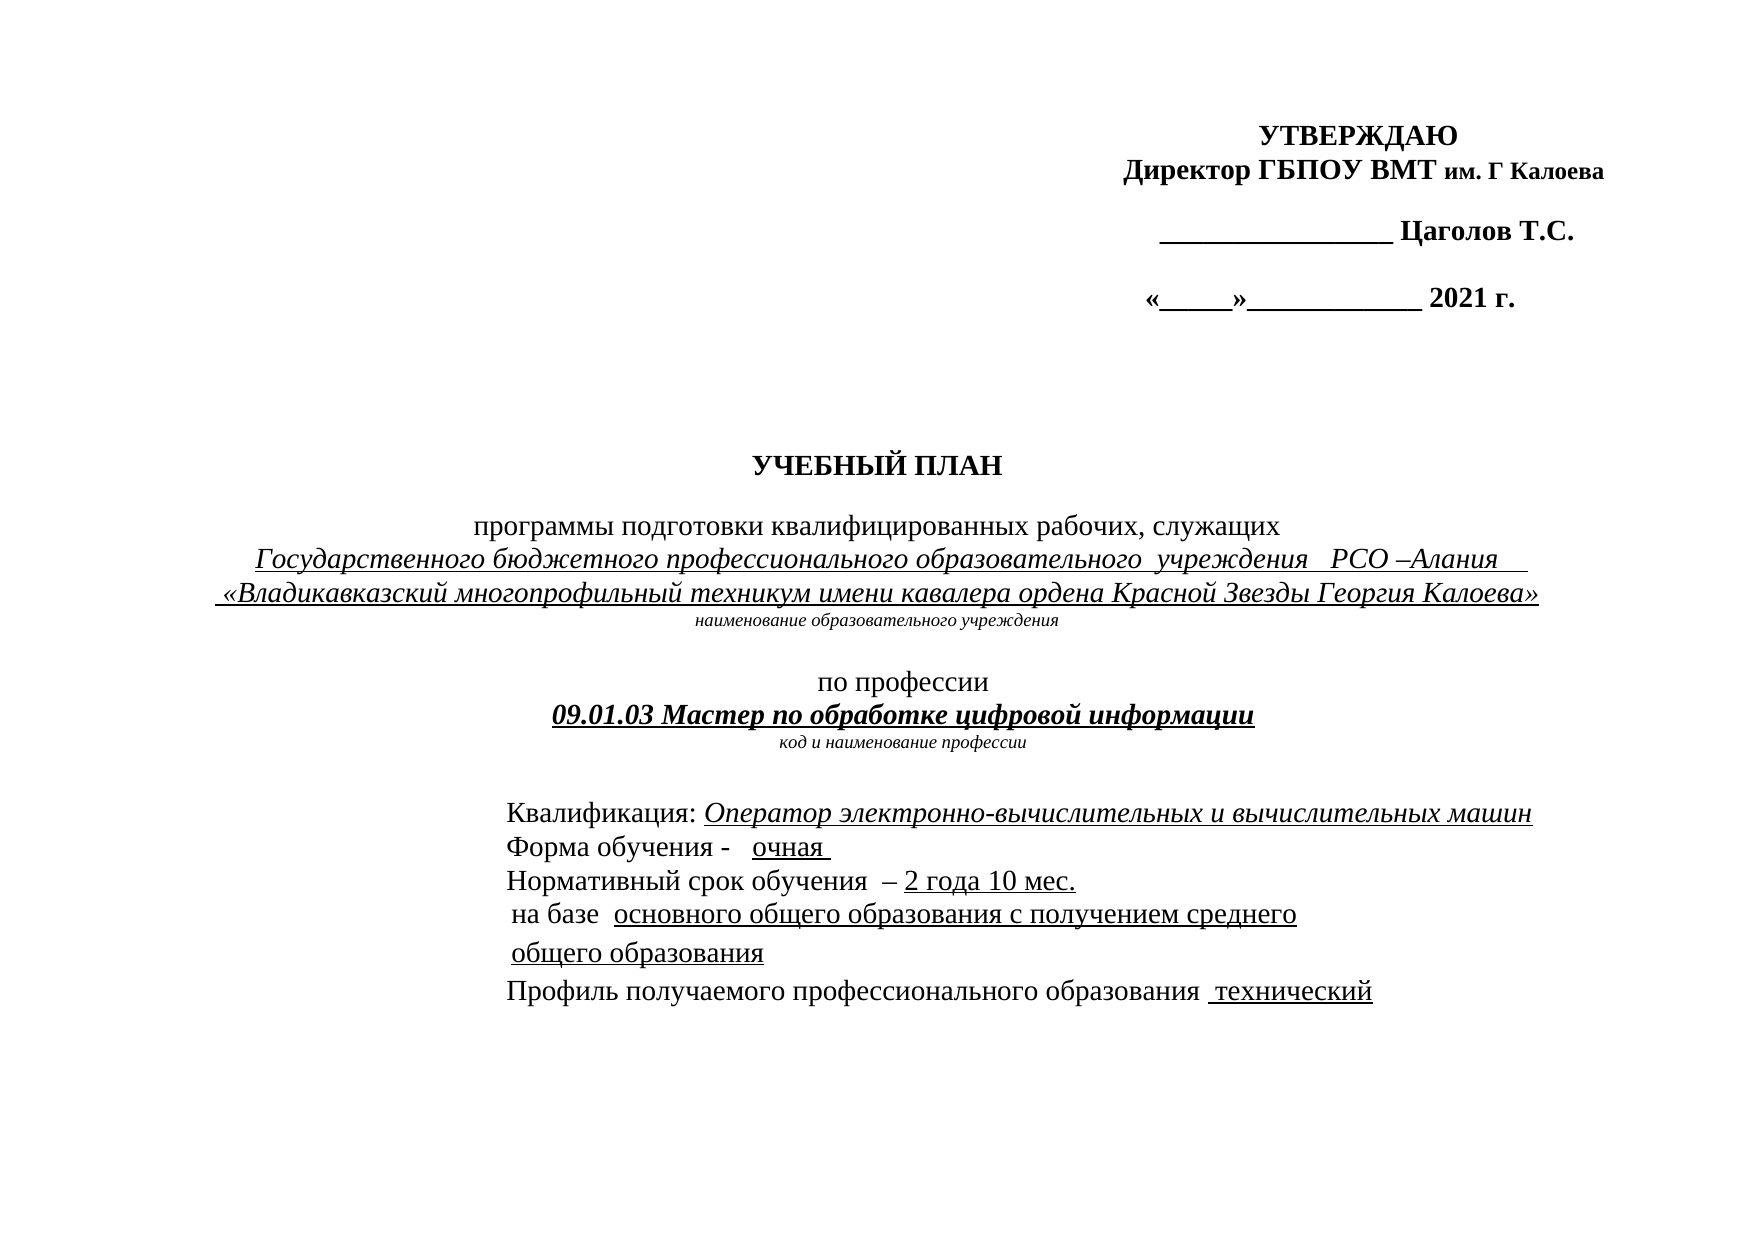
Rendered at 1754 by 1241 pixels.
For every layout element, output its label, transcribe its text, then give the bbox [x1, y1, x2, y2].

text «Владикавказский многопрофильный техникум имени кавалера ордена Красной Звезды Георгия Калоева» [112, 575, 1642, 609]
text Директор ГБПОУ ВМТ им. Г Калоева [112, 152, 1642, 185]
text ________________ Цаголов Т.С. [112, 213, 1642, 247]
text 09.01.03 Мастер по обработке цифровой информации [112, 697, 1642, 731]
text программы подготовки квалифицированных рабочих, служащих [112, 508, 1642, 542]
text наименование образовательного учреждения [112, 609, 1642, 630]
text «_____»____________ 2021 г. [1071, 280, 1642, 314]
text Квалификация: Оператор электронно-вычислительных и вычислительных машин [506, 796, 1642, 829]
text Форма обучения - очная [506, 829, 1642, 863]
text Нормативный срок обучения – 2 года 10 мес. [506, 863, 1642, 896]
text Профиль получаемого профессионального образования технический [432, 973, 1642, 1007]
text УТВЕРЖДАЮ [112, 118, 1642, 152]
text УЧЕБНЫЙ ПЛАН [112, 448, 1642, 482]
text Государственного бюджетного профессионального образовательного учреждения РСО –Алания [112, 542, 1642, 575]
text код и наименование профессии [112, 731, 1642, 752]
text по профессии [112, 664, 1642, 697]
text на базе основного общего образования с получением среднего общего образования [511, 896, 1642, 968]
